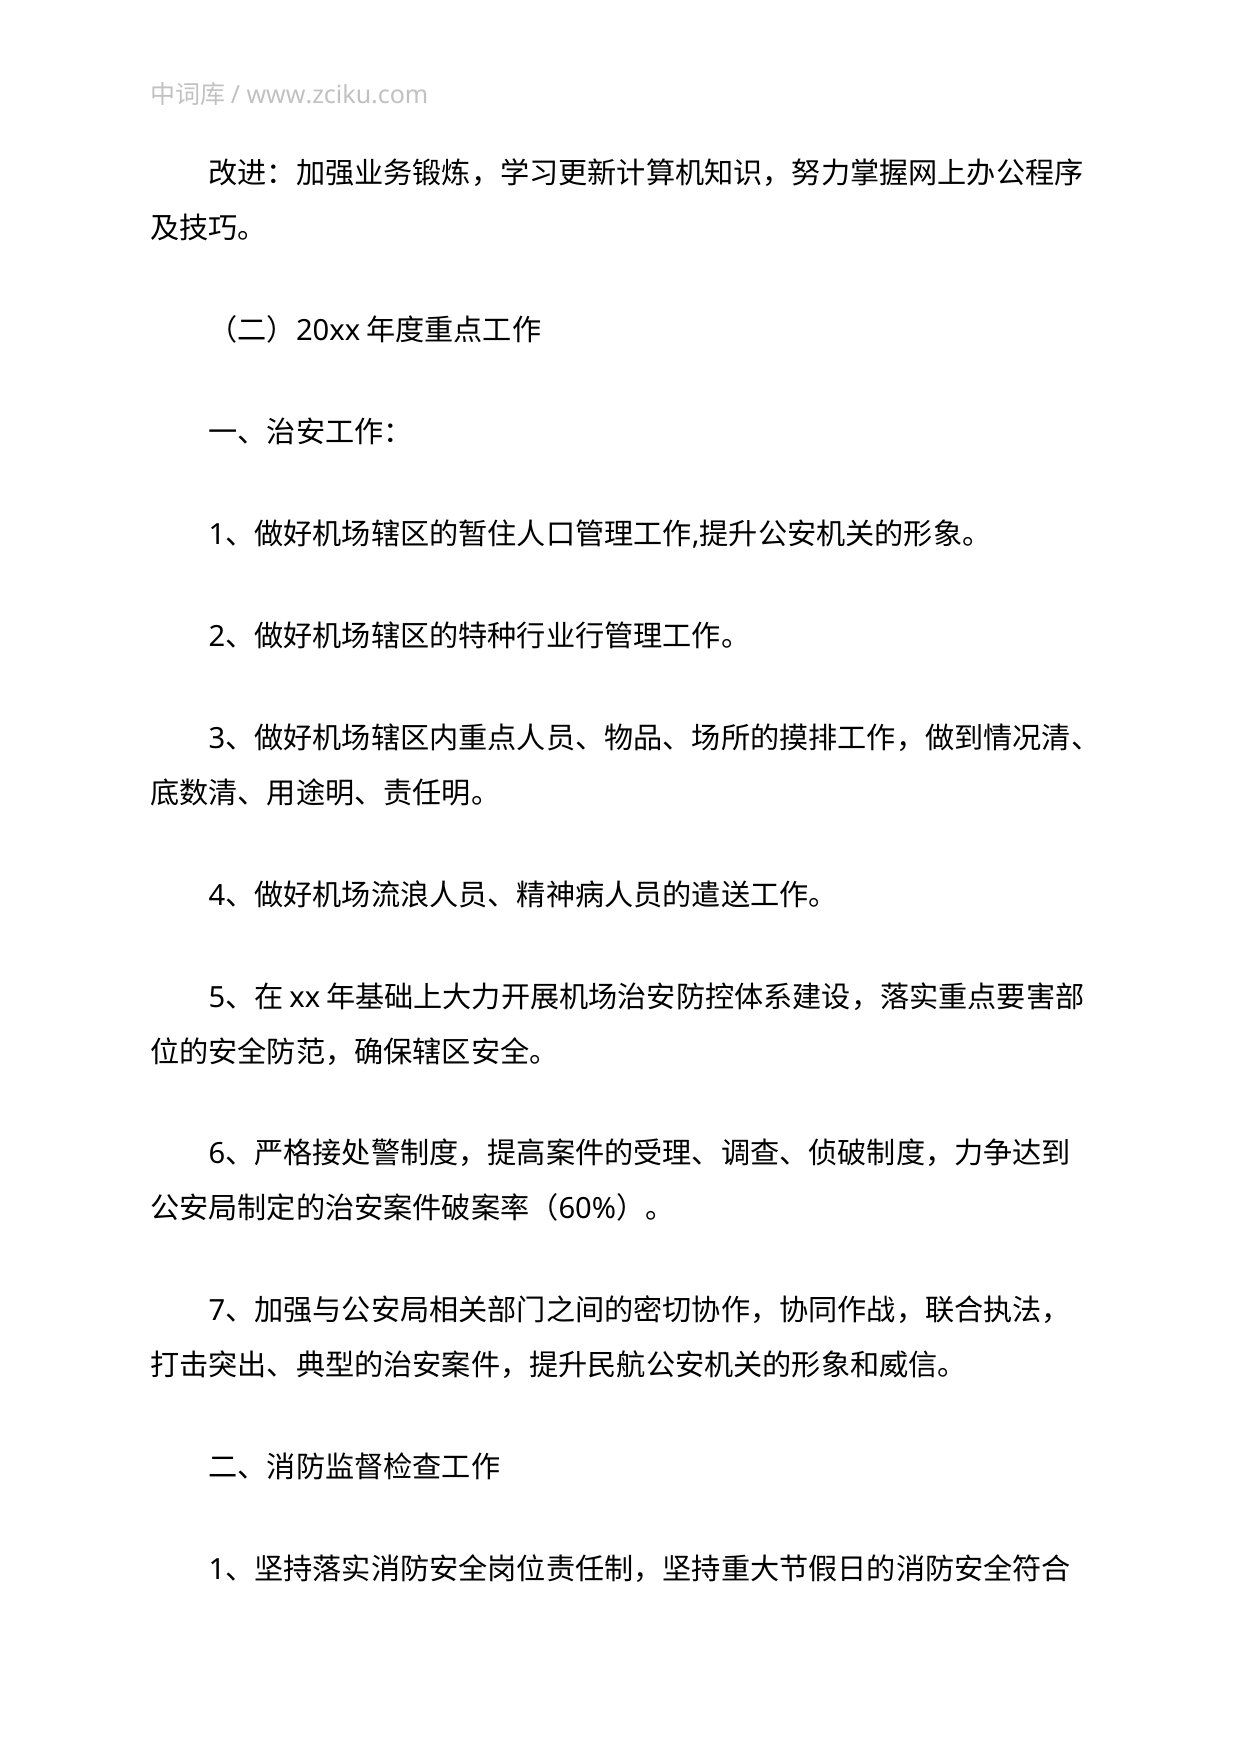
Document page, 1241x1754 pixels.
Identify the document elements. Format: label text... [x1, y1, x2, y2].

text 6、严格接处警制度，提高案件的受理、调查、侦破制度，力争达到公安局制定的治安案件破案率（60%）。 [150, 1130, 1090, 1227]
text 3、做好机场辖区内重点人员、物品、场所的摸排工作，做到情况清、底数清、用途明、责任明。 [150, 714, 1090, 812]
text 2、做好机场辖区的特种行业行管理工作。 [150, 612, 1090, 655]
text 1、做好机场辖区的暂住人口管理工作,提升公安机关的形象。 [150, 510, 1090, 553]
text 一、治安工作： [150, 409, 1090, 451]
text 二、消防监督检查工作 [150, 1444, 1090, 1486]
text 改进：加强业务锻炼，学习更新计算机知识，努力掌握网上办公程序及技巧。 [150, 150, 1090, 247]
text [150, 1545, 1090, 1588]
text （二）20xx年度重点工作 [150, 307, 1090, 349]
text 5、在xx年基础上大力开展机场治安防控体系建设，落实重点要害部位的安全防范，确保辖区安全。 [150, 973, 1090, 1070]
text 7、加强与公安局相关部门之间的密切协作，协同作战，联合执法，打击突出、典型的治安案件，提升民航公安机关的形象和威信。 [150, 1287, 1090, 1384]
text 4、做好机场流浪人员、精神病人员的遣送工作。 [150, 871, 1090, 913]
